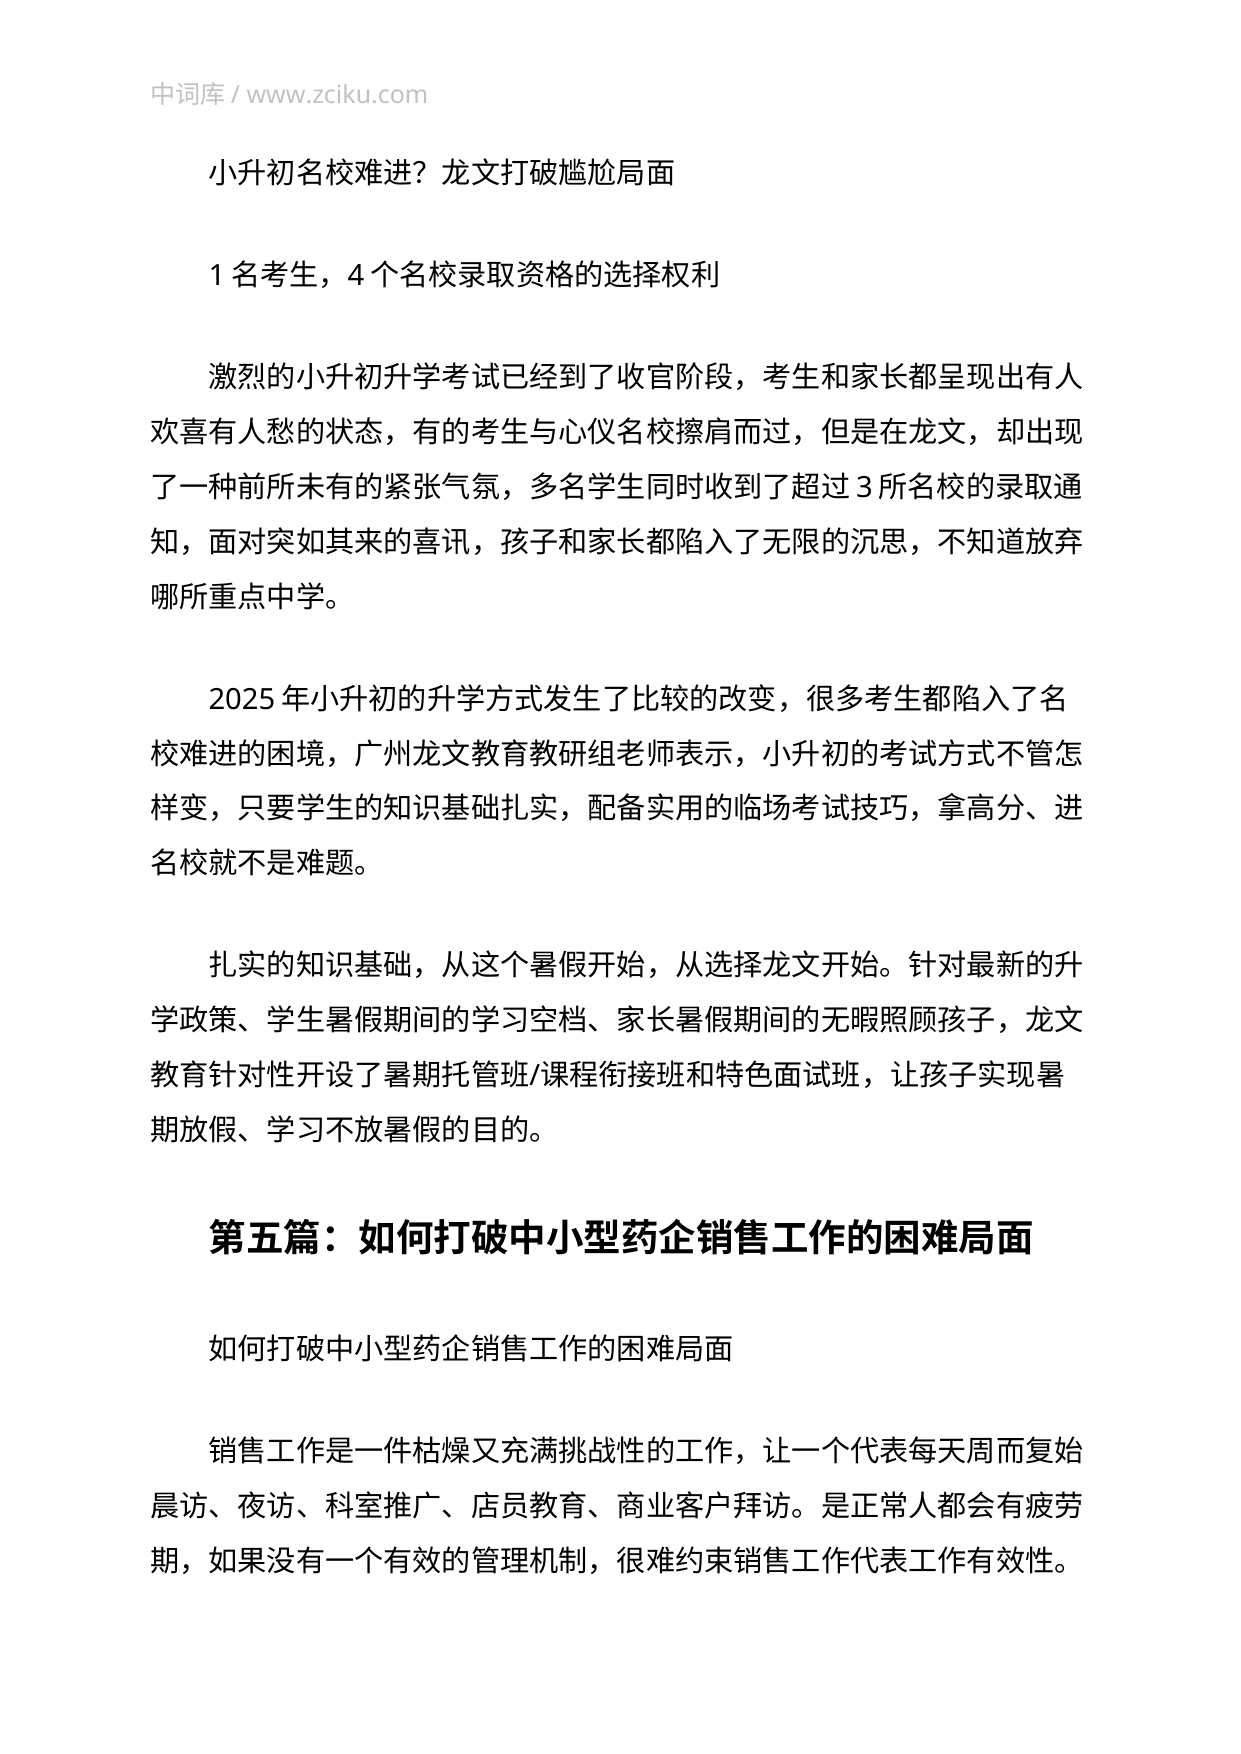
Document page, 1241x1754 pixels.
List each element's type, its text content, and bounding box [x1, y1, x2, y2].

text 第五篇：如何打破中小型药企销售工作的困难局面 [150, 1208, 1090, 1263]
text 激烈的小升初升学考试已经到了收官阶段，考生和家长都呈现出有人欢喜有人愁的状态，有的考生与心仪名校擦肩而过，但是在龙文，却出现了一种前所未有的紧张气氛，多名学生同时收到了超过3所名校的录取通知，面对突如其来的喜讯，孩子和家长都陷入了无限的沉思，不知道放弃哪所重点中学。 [150, 354, 1090, 616]
text 如何打破中小型药企销售工作的困难局面 [150, 1326, 1090, 1368]
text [150, 1427, 1090, 1579]
text 1名考生，4个名校录取资格的选择权利 [150, 252, 1090, 294]
text 2025年小升初的升学方式发生了比较的改变，很多考生都陷入了名校难进的困境，广州龙文教育教研组老师表示，小升初的考试方式不管怎样变，只要学生的知识基础扎实，配备实用的临场考试技巧，拿高分、进名校就不是难题。 [150, 675, 1090, 882]
text 扎实的知识基础，从这个暑假开始，从选择龙文开始。针对最新的升学政策、学生暑假期间的学习空档、家长暑假期间的无暇照顾孩子，龙文教育针对性开设了暑期托管班/课程衔接班和特色面试班，让孩子实现暑期放假、学习不放暑假的目的。 [150, 942, 1090, 1149]
text 小升初名校难进？龙文打破尴尬局面 [150, 150, 1090, 192]
